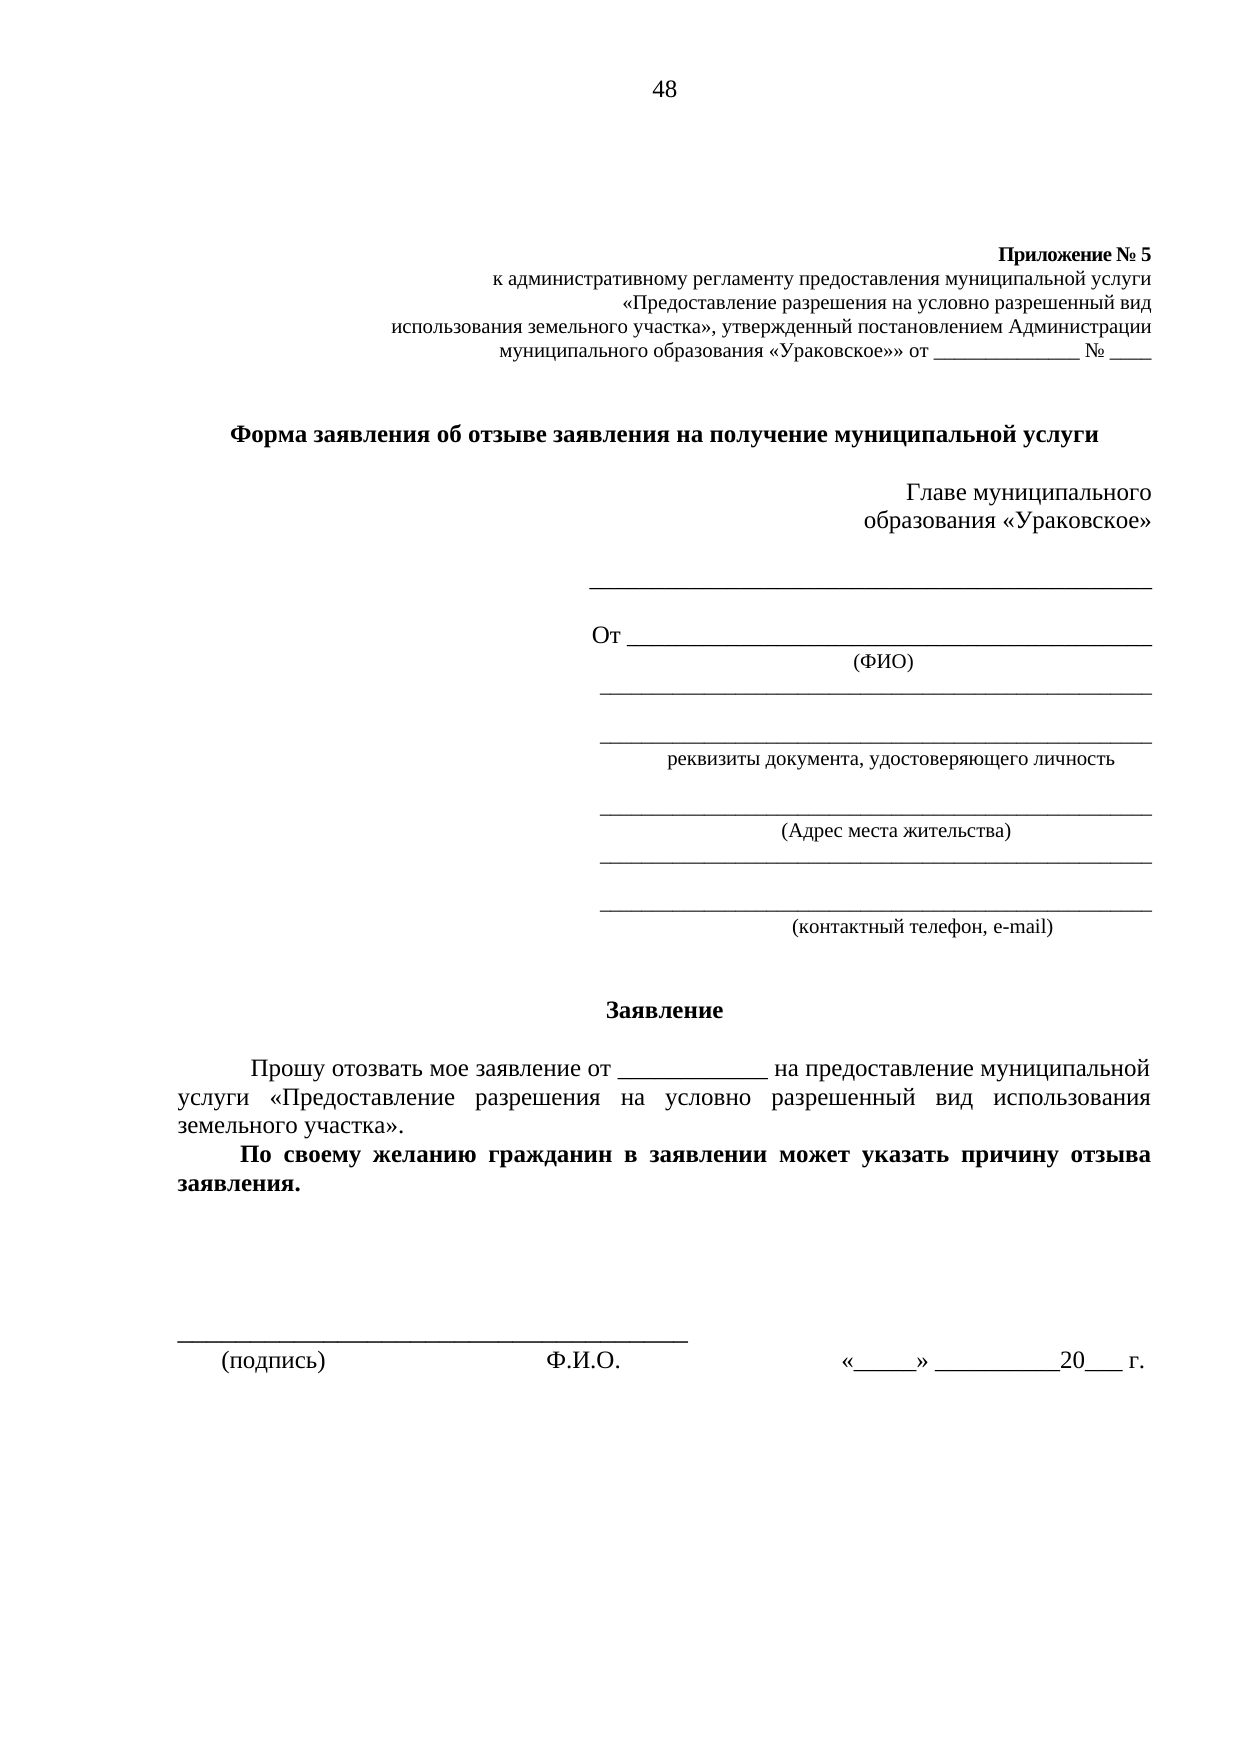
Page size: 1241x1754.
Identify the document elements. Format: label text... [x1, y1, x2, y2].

text Приложение № 5 [177, 241, 1152, 266]
text (контактный телефон, e-mail) [620, 914, 1152, 938]
text Заявление [177, 996, 1152, 1024]
text использования земельного участка», утвержденный постановлением Администрации [177, 314, 1152, 338]
text ___________________________________ [177, 1312, 1152, 1345]
text муниципального образования «Ураковское»» от ______________ № ____ [177, 338, 1152, 362]
text реквизиты документа, удостоверяющего личность [177, 746, 1152, 769]
text (подпись) Ф.И.О. «_____» __________20___ г. [177, 1345, 1152, 1374]
text (Адрес места жительства) [177, 818, 1152, 842]
text _____________________________________________________ [177, 673, 1152, 697]
text _____________________________________________________ [177, 890, 1152, 914]
text образования «Ураковское» [177, 506, 1152, 534]
text По своему желанию гражданин в заявлении может указать причину отзыва заявления. [177, 1139, 1152, 1197]
text _____________________________________________ [177, 563, 1152, 592]
text Прошу отозвать мое заявление от ____________ на предоставление муниципальной услуги «Предоставление разрешения на условно разрешенный вид использования земельного участка». [177, 1053, 1152, 1139]
text Главе муниципального [177, 477, 1152, 506]
text «Предоставление разрешения на условно разрешенный вид [177, 289, 1152, 314]
text Форма заявления об отзыве заявления на получение муниципальной услуги [177, 419, 1152, 448]
text к административному регламенту предоставления муниципальной услуги [177, 266, 1152, 289]
text (ФИО) [177, 649, 1152, 673]
text От __________________________________________ [177, 621, 1152, 649]
text _____________________________________________________ [177, 721, 1152, 746]
text _____________________________________________________ [177, 842, 1152, 866]
text _____________________________________________________ [177, 794, 1152, 818]
